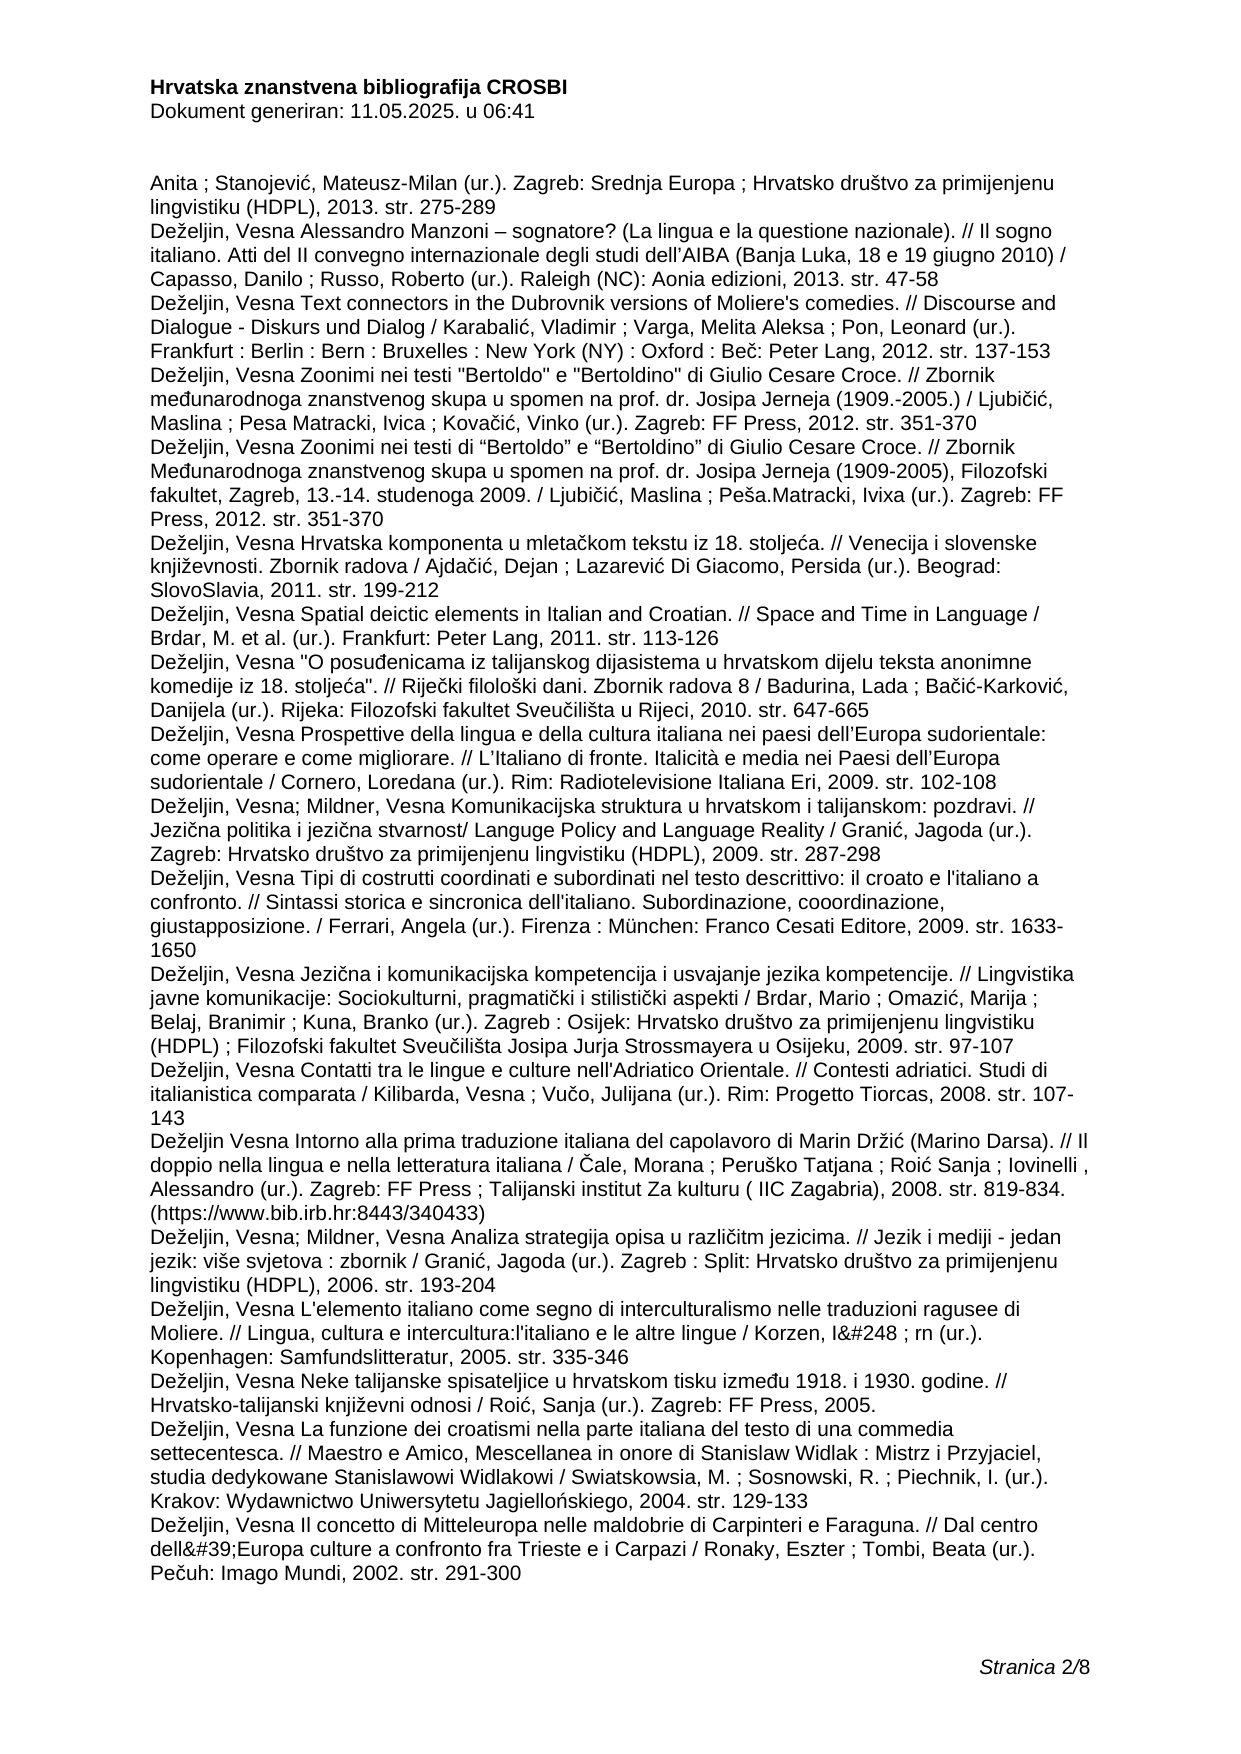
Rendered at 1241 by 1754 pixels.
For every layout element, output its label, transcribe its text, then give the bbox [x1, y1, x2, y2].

text Deželjin, Vesna [150, 1057, 1090, 1129]
text Deželjin, Vesna [150, 722, 1090, 794]
text Deželjin, Vesna [150, 363, 1090, 434]
text Deželjin, Vesna [150, 650, 1090, 722]
text Deželjin, Vesna [150, 530, 1090, 602]
text Deželjin, Vesna [150, 866, 1090, 962]
text Deželjin, Vesna [150, 602, 1090, 650]
text Deželjin, Vesna [150, 219, 1090, 291]
text Deželjin, Vesna; Mildner, Vesna [150, 1225, 1090, 1297]
text Deželjin, Vesna [150, 962, 1090, 1057]
text Deželjin, Vesna [150, 171, 1090, 219]
text Deželjin, Vesna [150, 1417, 1090, 1513]
text Deželjin, Vesna [150, 1369, 1090, 1417]
text Deželjin Vesna [150, 1129, 1090, 1225]
text Deželjin, Vesna [150, 1297, 1090, 1369]
text Deželjin, Vesna [150, 434, 1090, 530]
text Deželjin, Vesna; Mildner, Vesna [150, 794, 1090, 866]
text Deželjin, Vesna [150, 291, 1090, 363]
text Deželjin, Vesna [150, 1513, 1090, 1584]
